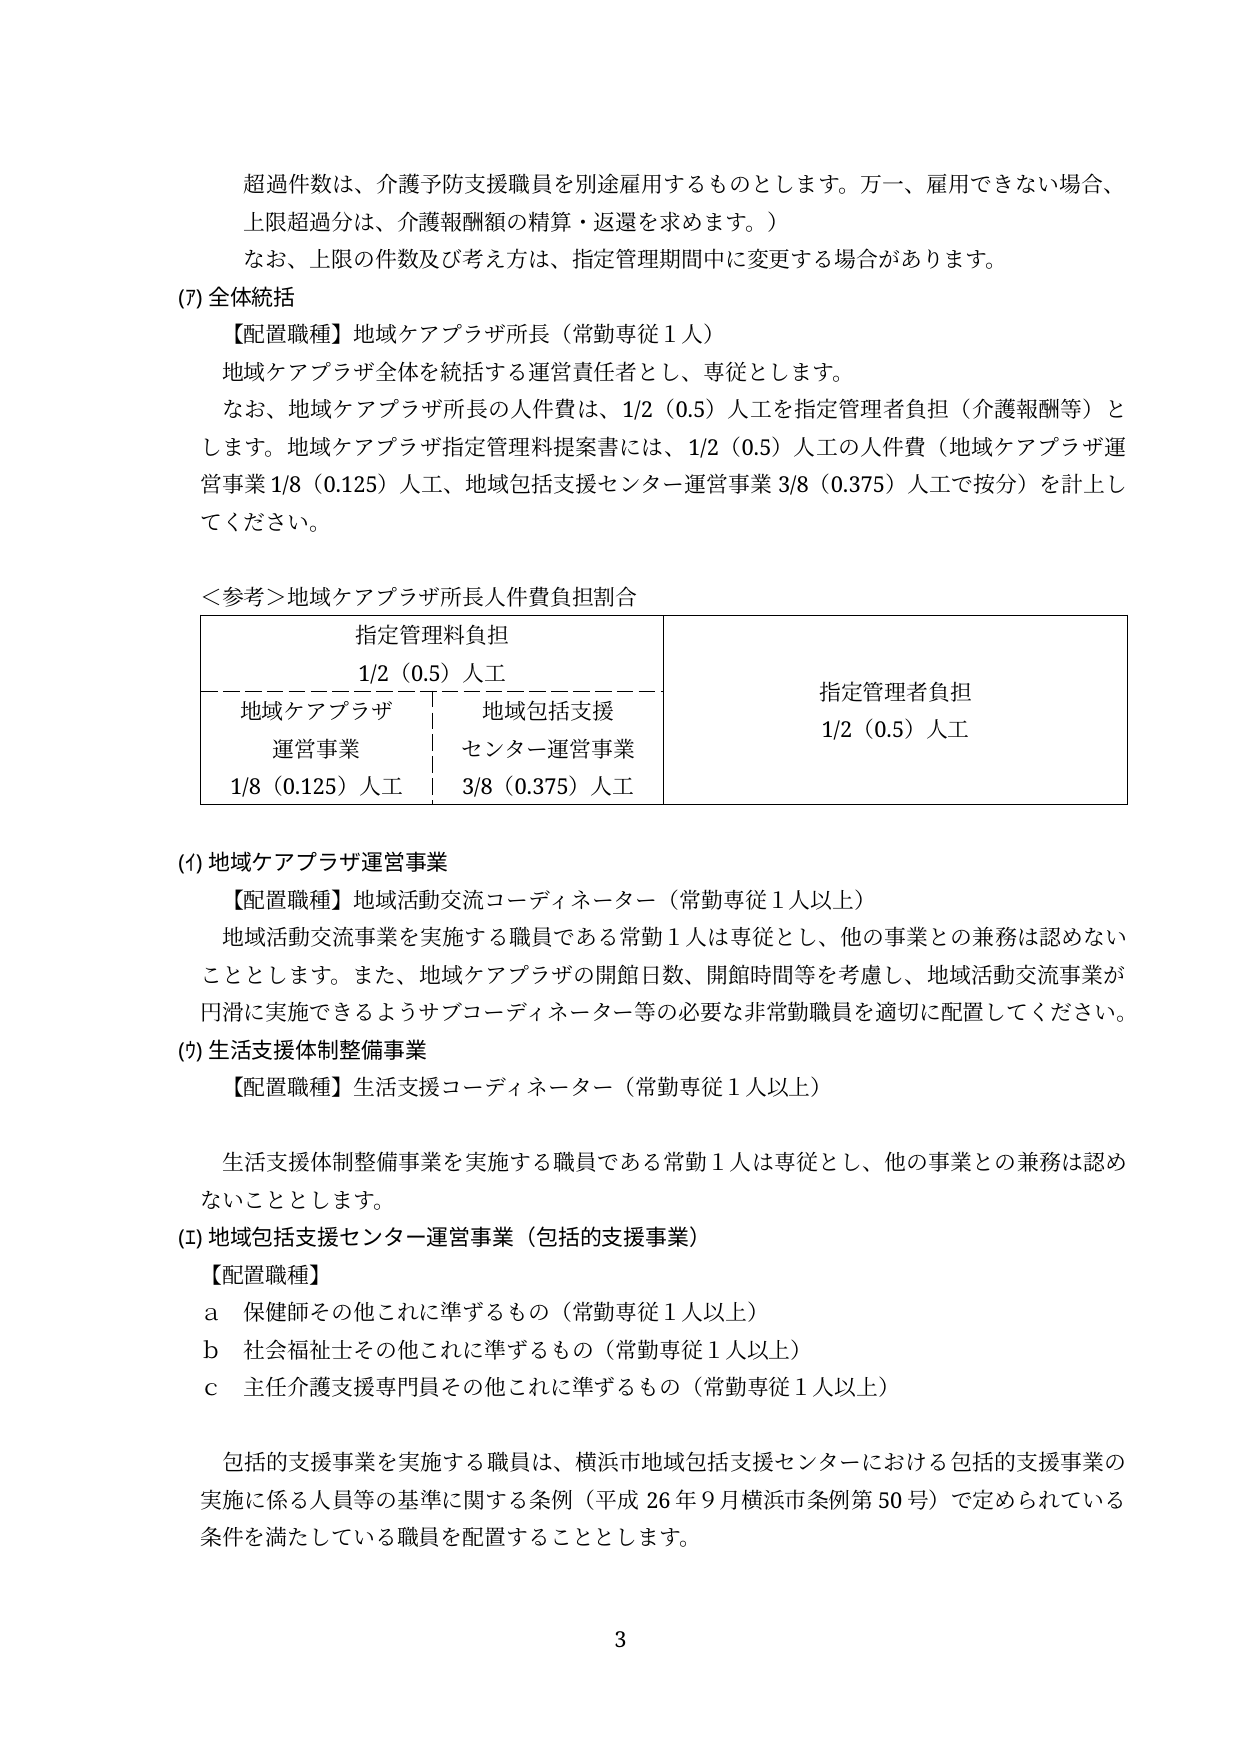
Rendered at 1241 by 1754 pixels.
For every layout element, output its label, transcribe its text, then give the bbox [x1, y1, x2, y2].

text ＜参考＞地域ケアプラザ所長人件費負担割合 [112, 577, 1128, 614]
table_cell 地域ケアプラザ 運営事業 1/8（0.125）人工 [201, 691, 432, 804]
text (ｳ) 生活支援体制整備事業 [112, 1030, 1128, 1068]
text (ｱ) 全体統括 [112, 277, 1128, 314]
text 地域ケアプラザ全体を統括する運営責任者とし、専従とします。 [112, 352, 1128, 389]
text (ｴ) 地域包括支援センター運営事業（包括的支援事業） [112, 1218, 1128, 1255]
text ａ 保健師その他これに準ずるもの（常勤専従１人以上） [112, 1293, 1128, 1330]
table_cell 地域包括支援 センター運営事業 3/8（0.375）人工 [432, 691, 663, 804]
text 【配置職種】 [112, 1255, 1128, 1293]
text なお、地域ケアプラザ所長の人件費は、1/2（0.5）人工を指定管理者負担（介護報酬等）とします。地域ケアプラザ指定管理料提案書には、1/2（0.5）人工の人件費（地域ケアプラザ運営事業1/8（0.125）人工、地域包括支援センター運営事業3/8（0.375）人工で按分）を計上してください。 [200, 389, 1128, 539]
text 【配置職種】地域ケアプラザ所長（常勤専従１人） [112, 314, 1128, 352]
text 【配置職種】地域活動交流コーディネーター（常勤専従１人以上） [112, 880, 1128, 918]
text ｂ 社会福祉士その他これに準ずるもの（常勤専従１人以上） [112, 1330, 1128, 1368]
text 【配置職種】生活支援コーディネーター（常勤専従１人以上） [112, 1068, 1128, 1105]
text 包括的支援事業を実施する職員は、横浜市地域包括支援センターにおける包括的支援事業の実施に係る人員等の基準に関する条例（平成26年９月横浜市条例第50号）で定められている条件を満たしている職員を配置することとします。 [200, 1443, 1128, 1555]
table_header 指定管理料負担 1/2（0.5）人工 [201, 616, 663, 691]
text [178, 164, 1128, 239]
text (ｲ) 地域ケアプラザ運営事業 [112, 843, 1128, 880]
text 地域活動交流事業を実施する職員である常勤１人は専従とし、他の事業との兼務は認めないこととします。また、地域ケアプラザの開館日数、開館時間等を考慮し、地域活動交流事業が円滑に実施できるようサブコーディネーター等の必要な非常勤職員を適切に配置してください。 [200, 918, 1128, 1030]
text 生活支援体制整備事業を実施する職員である常勤１人は専従とし、他の事業との兼務は認めないこととします。 [200, 1143, 1128, 1218]
table_header 指定管理者負担 1/2（0.5）人工 [664, 616, 1127, 804]
text なお、上限の件数及び考え方は、指定管理期間中に変更する場合があります。 [244, 239, 1128, 277]
text ｃ 主任介護支援専門員その他これに準ずるもの（常勤専従１人以上） [112, 1368, 1128, 1405]
